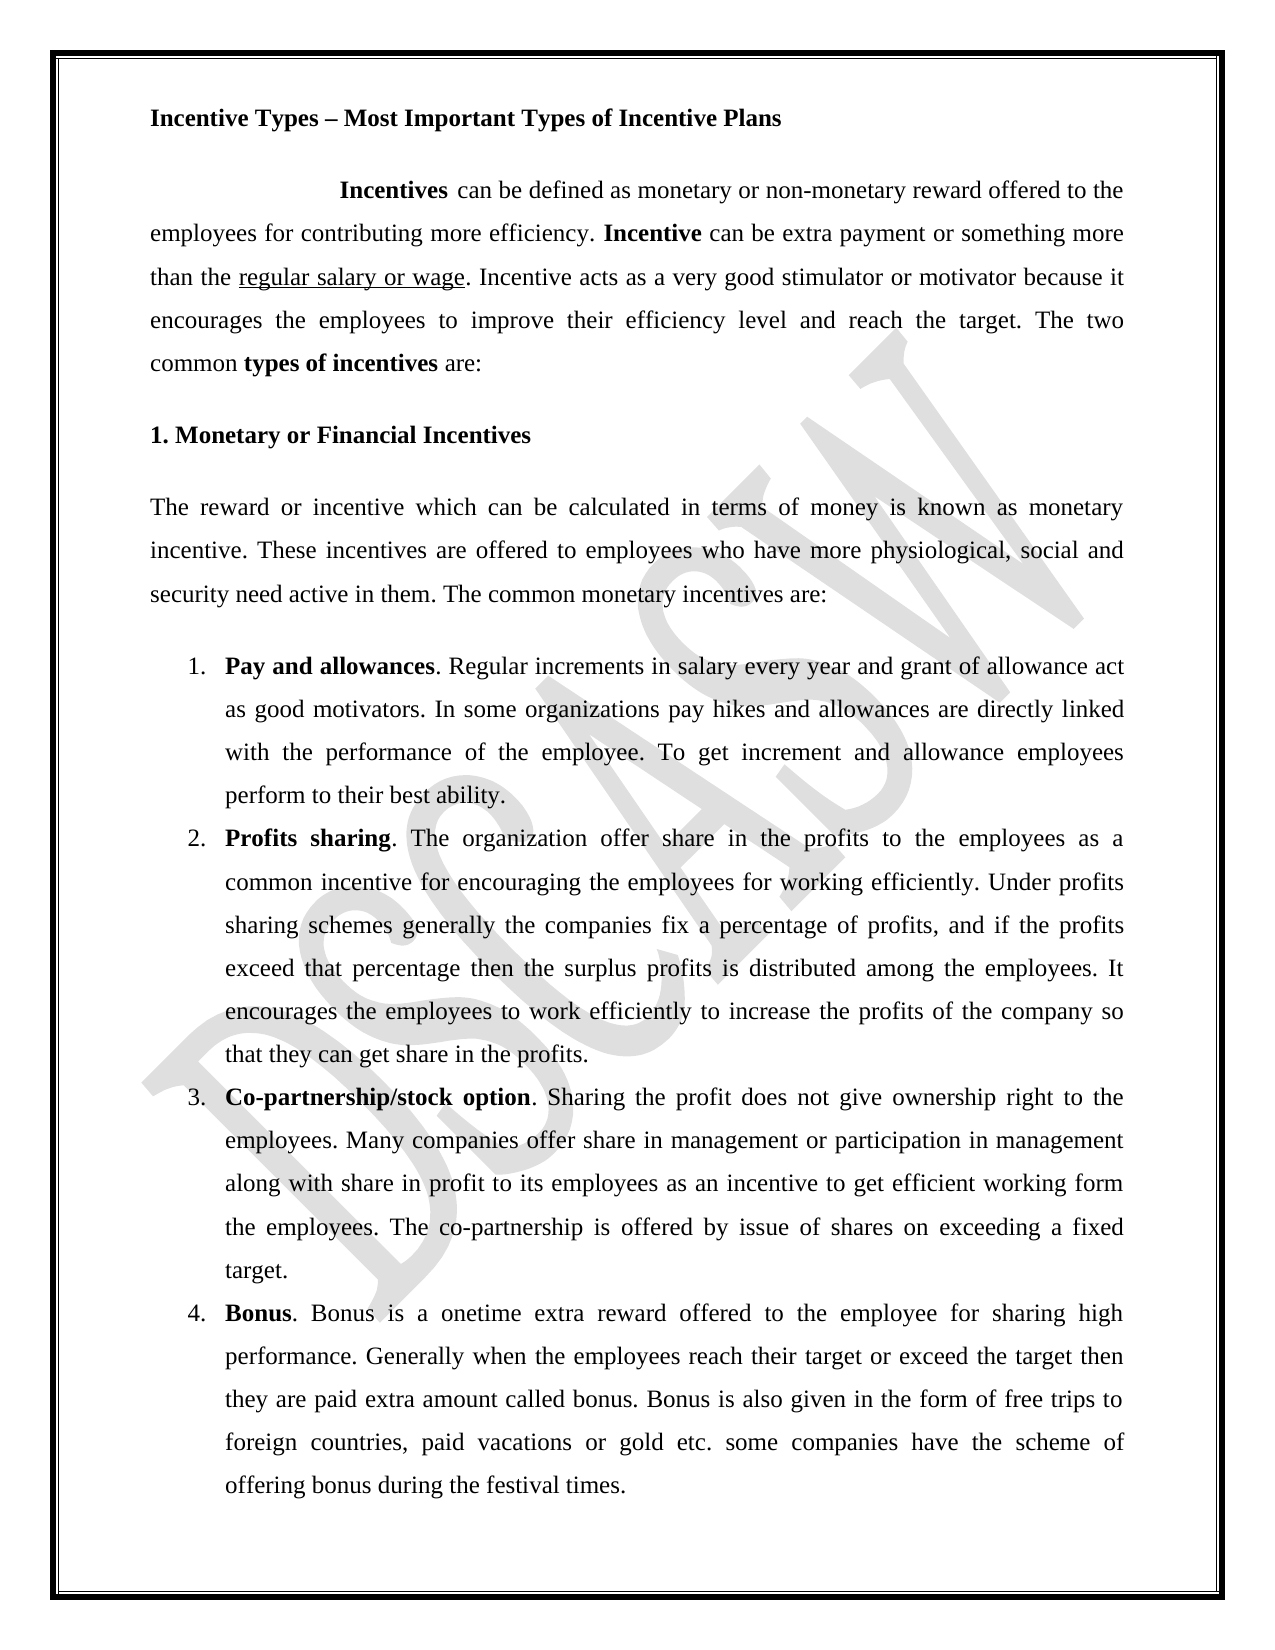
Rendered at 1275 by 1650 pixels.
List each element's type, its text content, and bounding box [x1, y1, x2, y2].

list Bonus. Bonus is a onetime extra reward offered to the employee for sharing high performance. Generally when the employees reach their target or exceed the target then they are paid extra amount called bonus. Bonus is also given in the form of free trips to foreign countries, paid vacations or gold etc. some companies have the scheme of offering bonus during the festival times. [187, 1298, 1125, 1499]
list Pay and allowances. Regular increments in salary every year and grant of allowance act as good motivators. In some organizations pay hikes and allowances are directly linked with the performance of the employee. To get increment and allowance employees perform to their best ability. [187, 651, 1125, 809]
subtitle 1. Monetary or Financial Incentives [150, 420, 1125, 449]
subtitle Incentive Types – Most Important Types of Incentive Plans [150, 103, 1125, 132]
list Profits sharing. The organization offer share in the profits to the employees as a common incentive for encouraging the employees for working efficiently. Under profits sharing schemes generally the companies fix a percentage of profits, and if the profits exceed that percentage then the surplus profits is distributed among the employees. It encourages the employees to work efficiently to increase the profits of the company so that they can get share in the profits. [187, 823, 1125, 1068]
text The reward or incentive which can be calculated in terms of money is known as monetary incentive. These incentives are offered to employees who have more physiological, social and security need active in them. The common monetary incentives are: [150, 492, 1125, 607]
text Incentives can be defined as monetary or non-monetary reward offered to the employees for contributing more efficiency. Incentive can be extra payment or something more than the regular salary or wage. Incentive acts as a very good stimulator or motivator because it encourages the employees to improve their efficiency level and reach the target. The two common types of incentives are: [150, 175, 1125, 377]
list Co-partnership/stock option. Sharing the profit does not give ownership right to the employees. Many companies offer share in management or participation in management along with share in profit to its employees as an incentive to get efficient working form the employees. The co-partnership is offered by issue of shares on exceeding a fixed target. [187, 1082, 1125, 1283]
